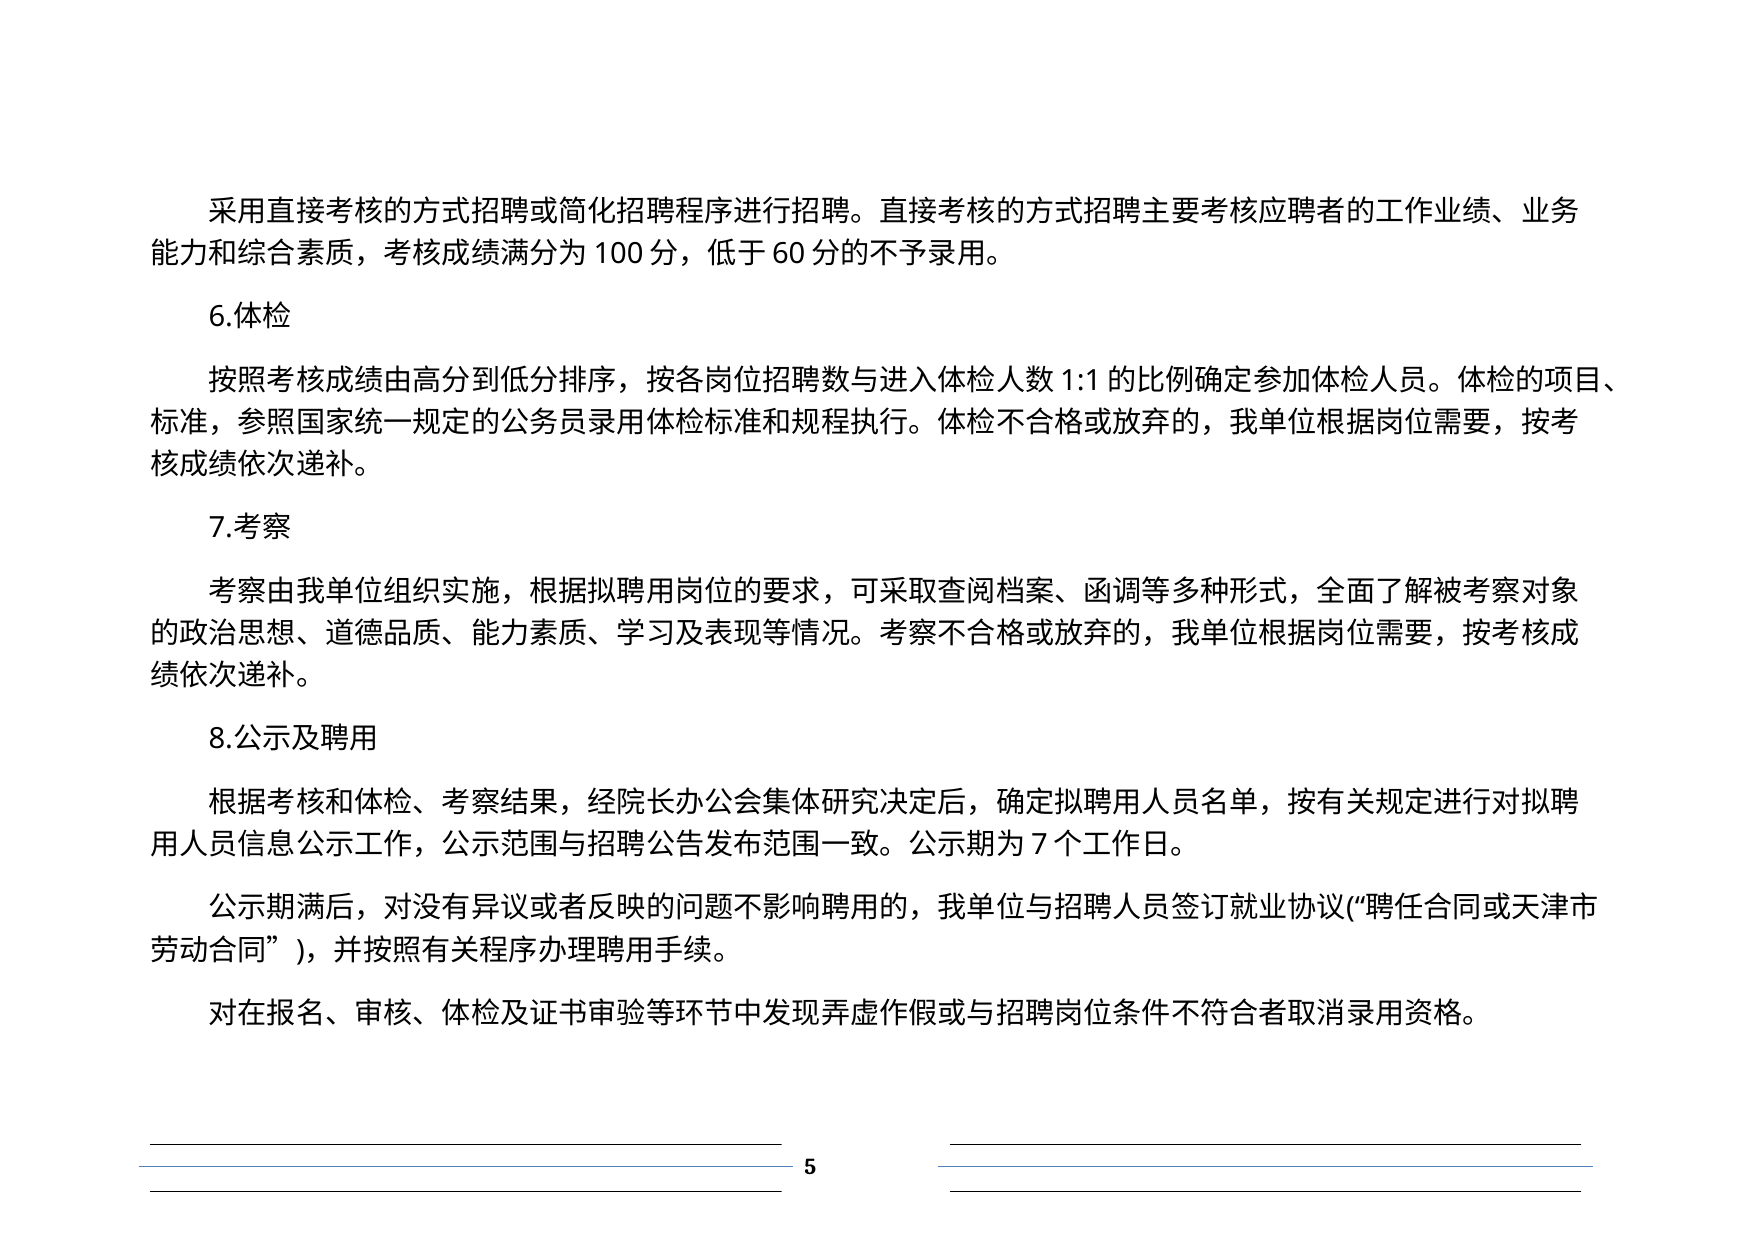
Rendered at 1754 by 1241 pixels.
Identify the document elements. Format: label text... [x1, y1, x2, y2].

text 公示期满后，对没有异议或者反映的问题不影响聘用的，我单位与招聘人员签订就业协议(“聘任合同或天津市劳动合同”)，并按照有关程序办理聘用手续。 [150, 884, 1604, 968]
text 按照考核成绩由高分到低分排序，按各岗位招聘数与进入体检人数1:1的比例确定参加体检人员。体检的项目、标准，参照国家统一规定的公务员录用体检标准和规程执行。体检不合格或放弃的，我单位根据岗位需要，按考核成绩依次递补。 [150, 356, 1604, 483]
text 对在报名、审核、体检及证书审验等环节中发现弄虚作假或与招聘岗位条件不符合者取消录用资格。 [150, 989, 1604, 1032]
text 采用直接考核的方式招聘或简化招聘程序进行招聘。直接考核的方式招聘主要考核应聘者的工作业绩、业务能力和综合素质，考核成绩满分为100分，低于60分的不予录用。 [150, 187, 1604, 272]
text 根据考核和体检、考察结果，经院长办公会集体研究决定后，确定拟聘用人员名单，按有关规定进行对拟聘用人员信息公示工作，公示范围与招聘公告发布范围一致。公示期为7个工作日。 [150, 778, 1604, 863]
text 考察由我单位组织实施，根据拟聘用岗位的要求，可采取查阅档案、函调等多种形式，全面了解被考察对象的政治思想、道德品质、能力素质、学习及表现等情况。考察不合格或放弃的，我单位根据岗位需要，按考核成绩依次递补。 [150, 567, 1604, 694]
text 6.体检 [150, 293, 1604, 335]
text 7.考察 [150, 504, 1604, 546]
text 8.公示及聘用 [150, 715, 1604, 757]
